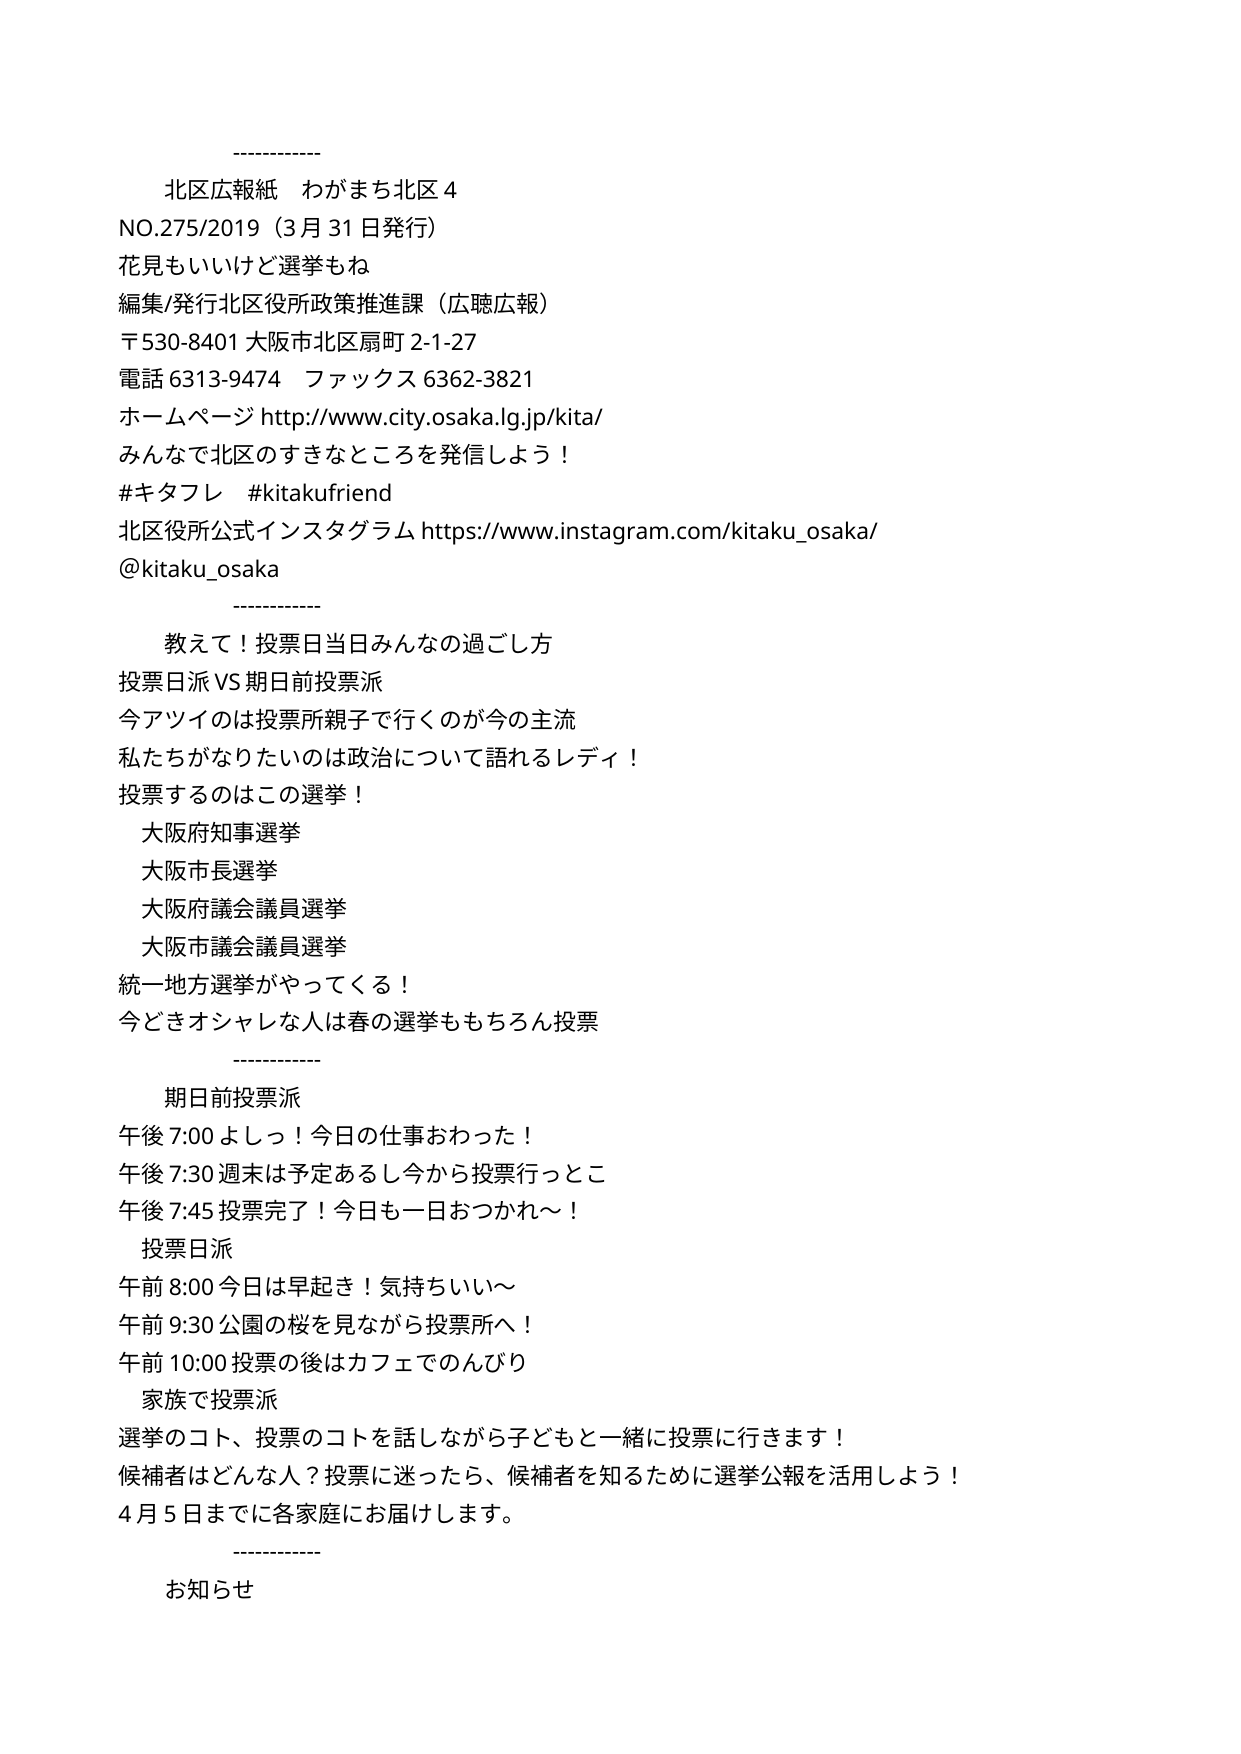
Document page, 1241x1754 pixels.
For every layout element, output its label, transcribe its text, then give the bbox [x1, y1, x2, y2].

text NO.275/2019（3月31日発行） [118, 208, 1122, 246]
text 教えて！投票日当日みんなの過ごし方 [118, 624, 1122, 662]
text ------------ [118, 1531, 1122, 1569]
text 私たちがなりたいのは政治について語れるレディ！ [118, 737, 1122, 775]
text #キタフレ #kitakufriend [118, 473, 1122, 510]
text 午後7:00よしっ！今日の仕事おわった！ [118, 1115, 1122, 1153]
text 家族で投票派 [118, 1380, 1122, 1418]
text ＠kitaku_osaka [118, 548, 1122, 586]
text 大阪府議会議員選挙 [118, 888, 1122, 926]
text 北区役所公式インスタグラムhttps://www.instagram.com/kitaku_osaka/ [118, 510, 1122, 548]
text 投票日派VS期日前投票派 [118, 662, 1122, 699]
text 午前9:30公園の桜を見ながら投票所へ！ [118, 1304, 1122, 1342]
text 選挙のコト、投票のコトを話しながら子どもと一緒に投票に行きます！ [118, 1418, 1122, 1456]
text 投票日派 [118, 1229, 1122, 1267]
text 電話6313-9474 ファックス6362-3821 [118, 359, 1122, 397]
text 大阪市議会議員選挙 [118, 926, 1122, 964]
text 大阪府知事選挙 [118, 813, 1122, 851]
text 花見もいいけど選挙もね [118, 246, 1122, 283]
text 北区広報紙 わがまち北区4 [118, 170, 1122, 208]
text みんなで北区のすきなところを発信しよう！ [118, 435, 1122, 473]
text 午後7:30週末は予定あるし今から投票行っとこ [118, 1153, 1122, 1191]
text 編集/発行北区役所政策推進課（広聴広報） [118, 283, 1122, 321]
text ------------ [118, 132, 1122, 170]
text 候補者はどんな人？投票に迷ったら、候補者を知るために選挙公報を活用しよう！ [118, 1456, 1122, 1493]
text ホームページhttp://www.city.osaka.lg.jp/kita/ [118, 397, 1122, 435]
text ------------ [118, 586, 1122, 624]
text 午前10:00投票の後はカフェでのんびり [118, 1342, 1122, 1380]
text 4月5日までに各家庭にお届けします。 [118, 1493, 1122, 1531]
text 〒530-8401大阪市北区扇町2-1-27 [118, 321, 1122, 359]
text ------------ [118, 1040, 1122, 1078]
text お知らせ [118, 1569, 1122, 1607]
text 今アツイのは投票所親子で行くのが今の主流 [118, 699, 1122, 737]
text 統一地方選挙がやってくる！ [118, 964, 1122, 1002]
text 大阪市長選挙 [118, 851, 1122, 888]
text 午後7:45投票完了！今日も一日おつかれ～！ [118, 1191, 1122, 1229]
text 投票するのはこの選挙！ [118, 775, 1122, 813]
text 今どきオシャレな人は春の選挙ももちろん投票 [118, 1002, 1122, 1040]
text 午前8:00今日は早起き！気持ちいい～ [118, 1267, 1122, 1304]
text 期日前投票派 [118, 1078, 1122, 1115]
